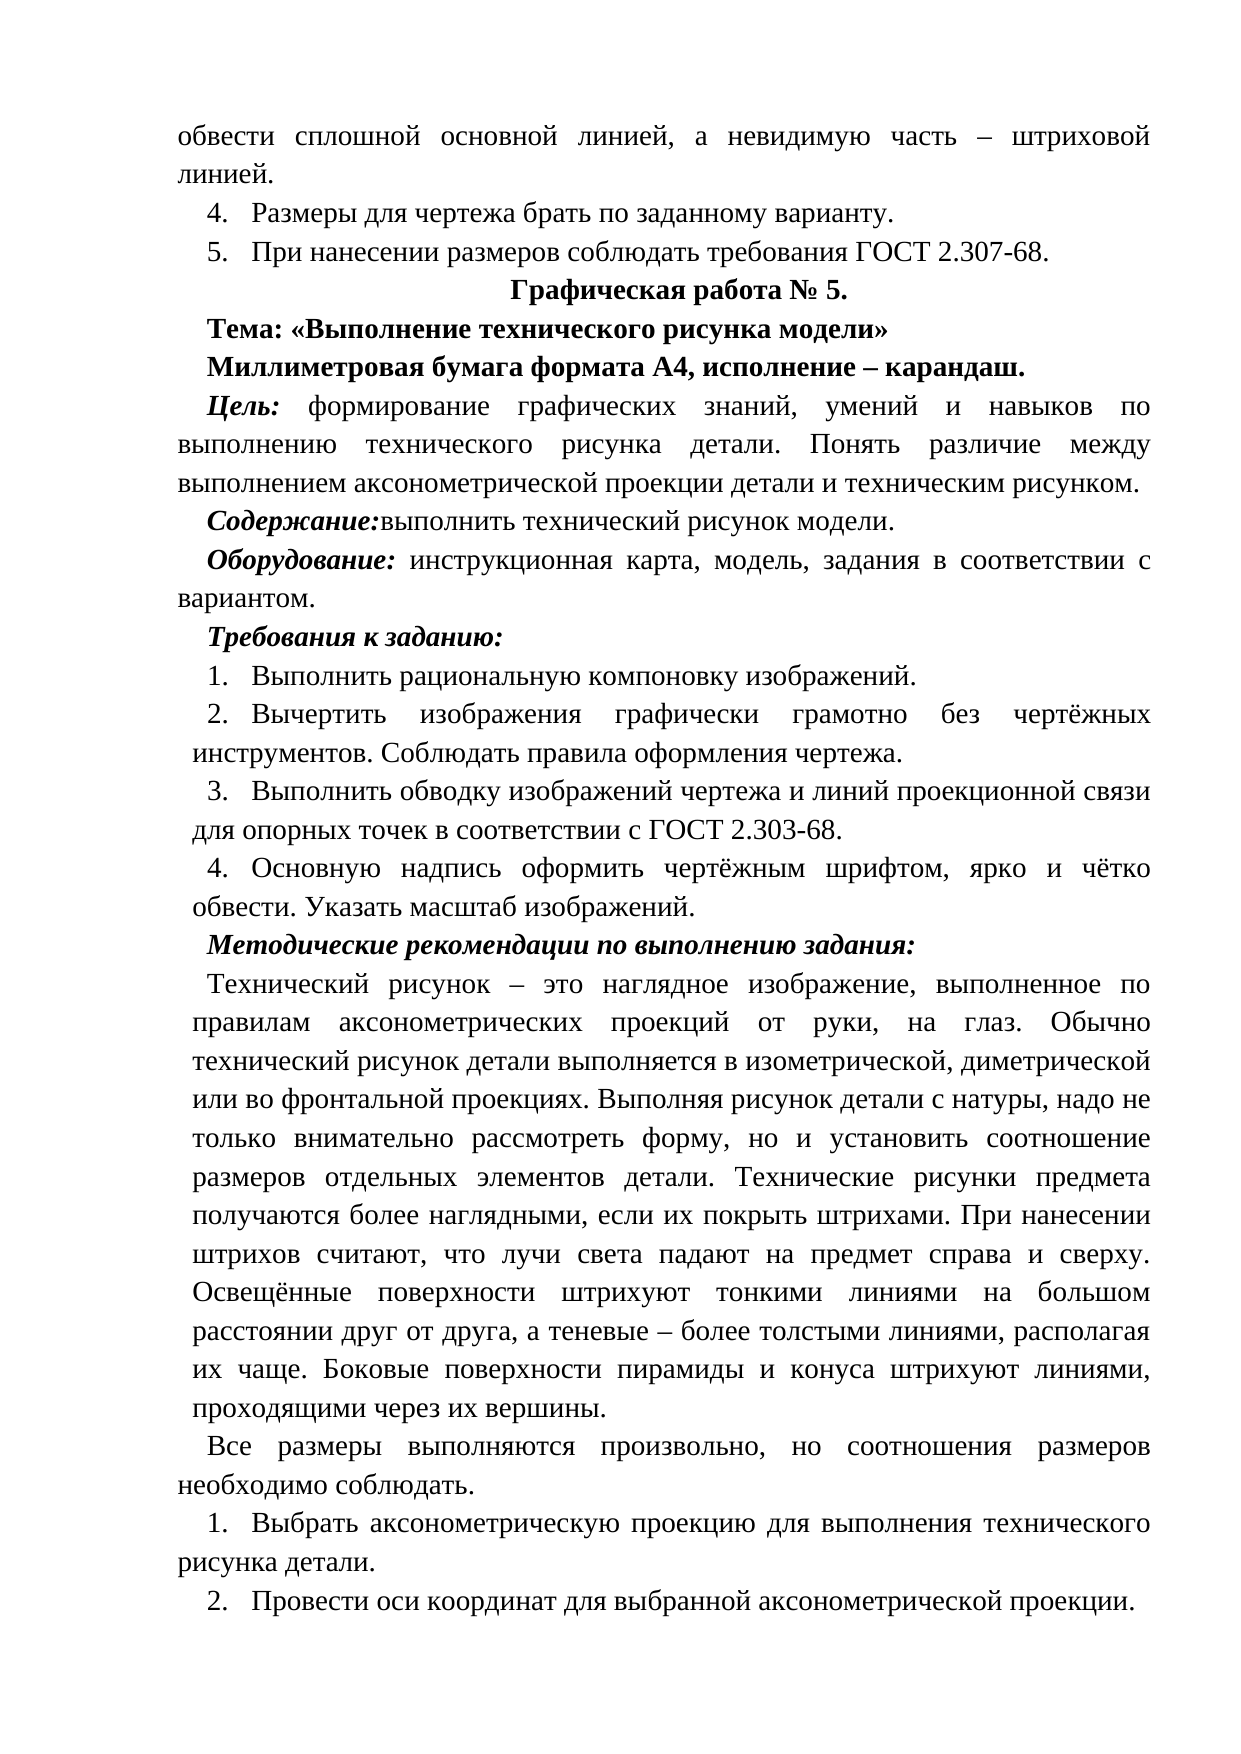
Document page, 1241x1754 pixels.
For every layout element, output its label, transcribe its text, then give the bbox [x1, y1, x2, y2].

text Технический рисунок – это наглядное изображение, выполненное по правилам аксонометрических проекций от руки, на глаз. Обычно технический рисунок детали выполняется в изометрической, диметрической или во фронтальной проекциях. Выполняя рисунок детали с натуры, надо не только внимательно рассмотреть форму, но и установить соотношение размеров отдельных элементов детали. Технические рисунки предмета получаются более наглядными, если их покрыть штрихами. При нанесении штрихов считают, что лучи света падают на предмет справа и сверху. Освещённые поверхности штрихуют тонкими линиями на большом расстоянии друг от друга, а теневые – более толстыми линиями, располагая их чаще. Боковые поверхности пирамиды и конуса штрихуют линиями, проходящими через их вершины. [192, 966, 1152, 1423]
text Методические рекомендации по выполнению задания: [177, 927, 1152, 961]
text Содержание:выполнить технический рисунок модели. [177, 503, 1152, 537]
text Тема: «Выполнение технического рисунка модели» [177, 311, 1152, 344]
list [177, 118, 1152, 190]
list Провести оси координат для выбранной аксонометрической проекции. [177, 1583, 1152, 1616]
list Основную надпись оформить чертёжным шрифтом, ярко и чётко обвести. Указать масштаб изображений. [192, 850, 1152, 922]
list Вычертить изображения графически грамотно без чертёжных инструментов. Соблюдать правила оформления чертежа. [192, 696, 1152, 768]
text Миллиметровая бумага формата А4, исполнение – карандаш. [177, 349, 1152, 383]
list Размеры для чертежа брать по заданному варианту. [177, 195, 1152, 229]
list Выполнить обводку изображений чертежа и линий проекционной связи для опорных точек в соответствии с ГОСТ 2.303-68. [192, 773, 1152, 845]
list Выполнить рациональную компоновку изображений. [192, 658, 1152, 691]
text Требования к заданию: [177, 619, 1152, 653]
text Все размеры выполняются произвольно, но соотношения размеров необходимо соблюдать. [177, 1428, 1152, 1501]
list Выбрать аксонометрическую проекцию для выполнения технического рисунка детали. [177, 1506, 1152, 1578]
text Цель: формирование графических знаний, умений и навыков по выполнению технического рисунка детали. Понять различие между выполнением аксонометрической проекции детали и техническим рисунком. [177, 388, 1152, 498]
text Оборудование: инструкционная карта, модель, задания в соответствии с вариантом. [177, 542, 1152, 614]
list При нанесении размеров соблюдать требования ГОСТ 2.307-68. [177, 234, 1152, 267]
text Графическая работа № 5. [177, 272, 1152, 306]
